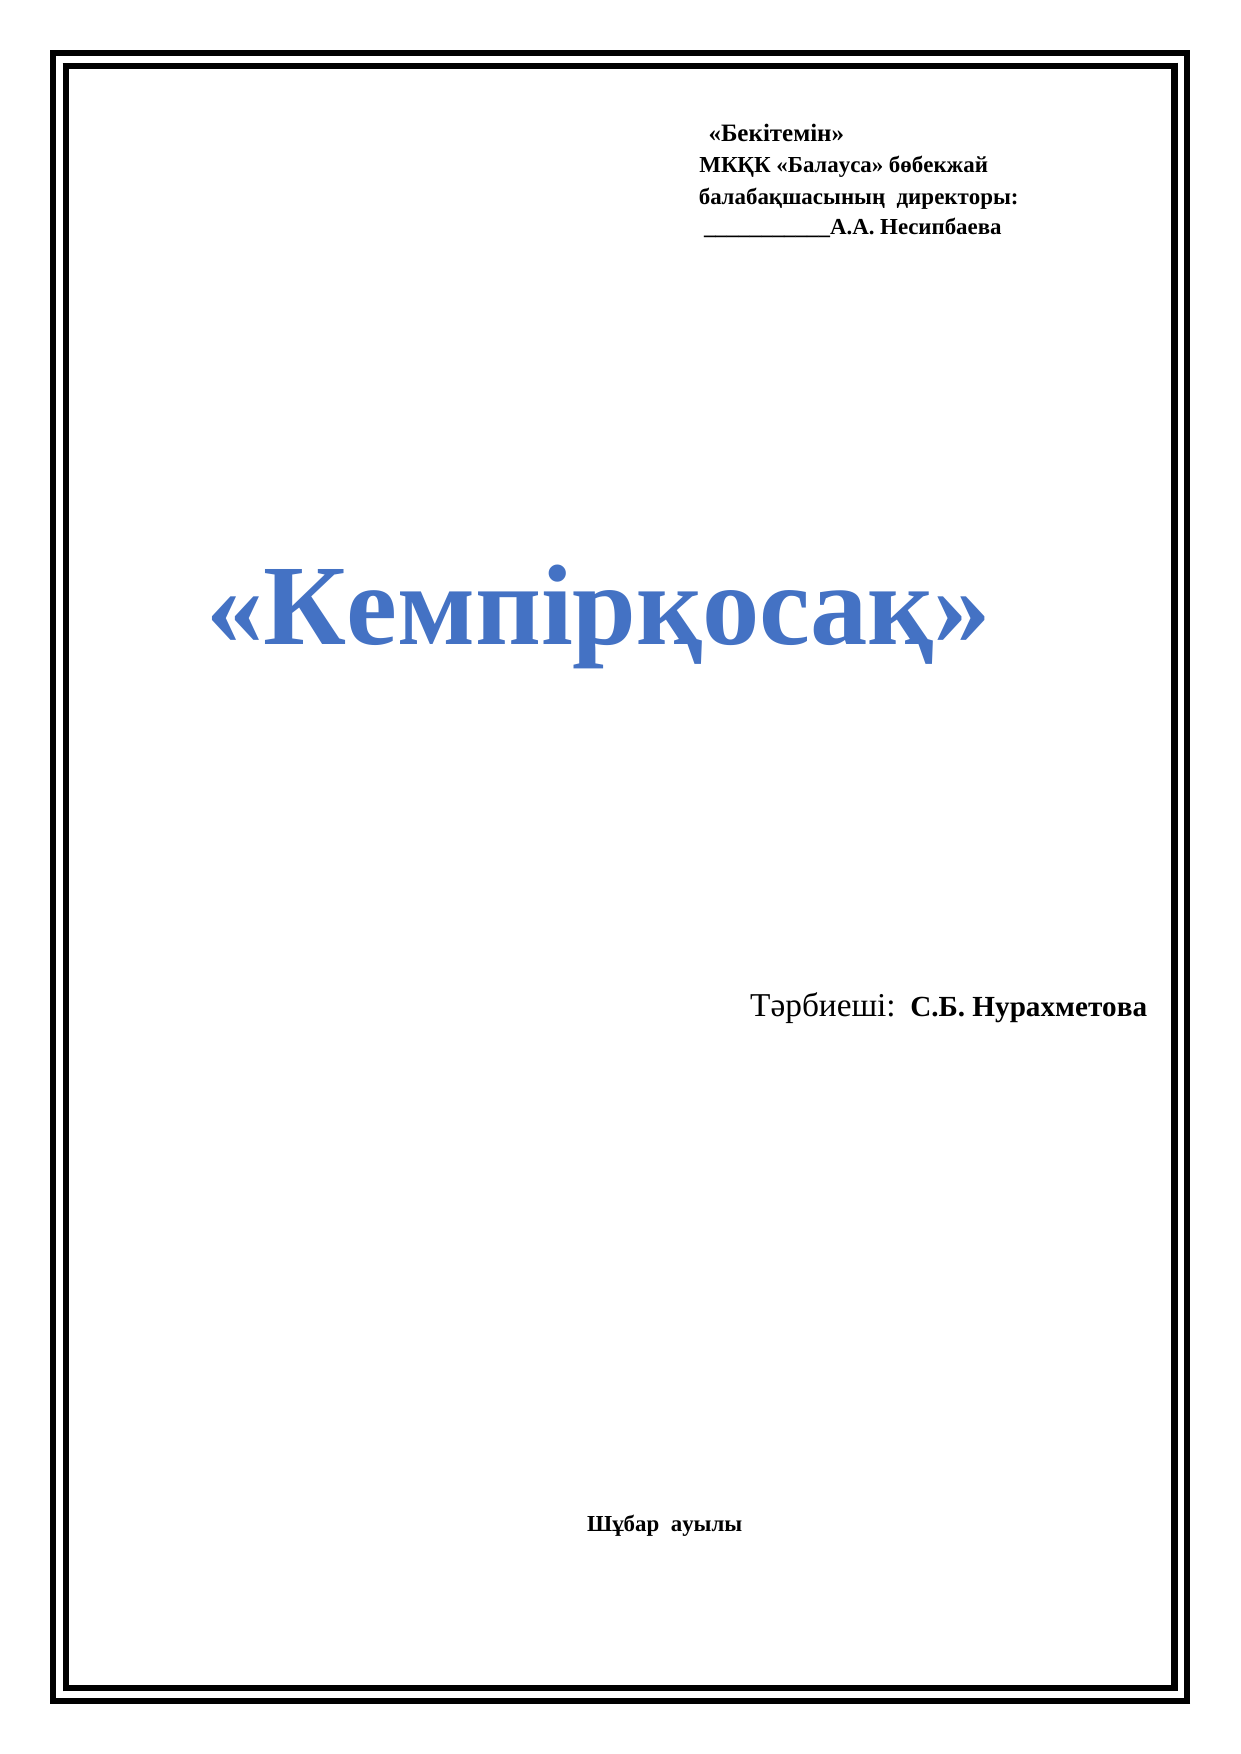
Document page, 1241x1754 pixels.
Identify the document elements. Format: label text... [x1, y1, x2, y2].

text балабақшасының директоры: [177, 183, 1152, 209]
text ___________А.А. Несипбаева [177, 213, 1152, 240]
text «Кемпірқосақ» [177, 537, 1152, 669]
text МКҚК «Балауса» бөбекжай [177, 151, 1152, 177]
text Тәрбиеші: С.Б. Нурахметова [177, 986, 1152, 1024]
text Шұбар ауылы [177, 1509, 1152, 1536]
text «Бекітемін» [177, 118, 1152, 147]
